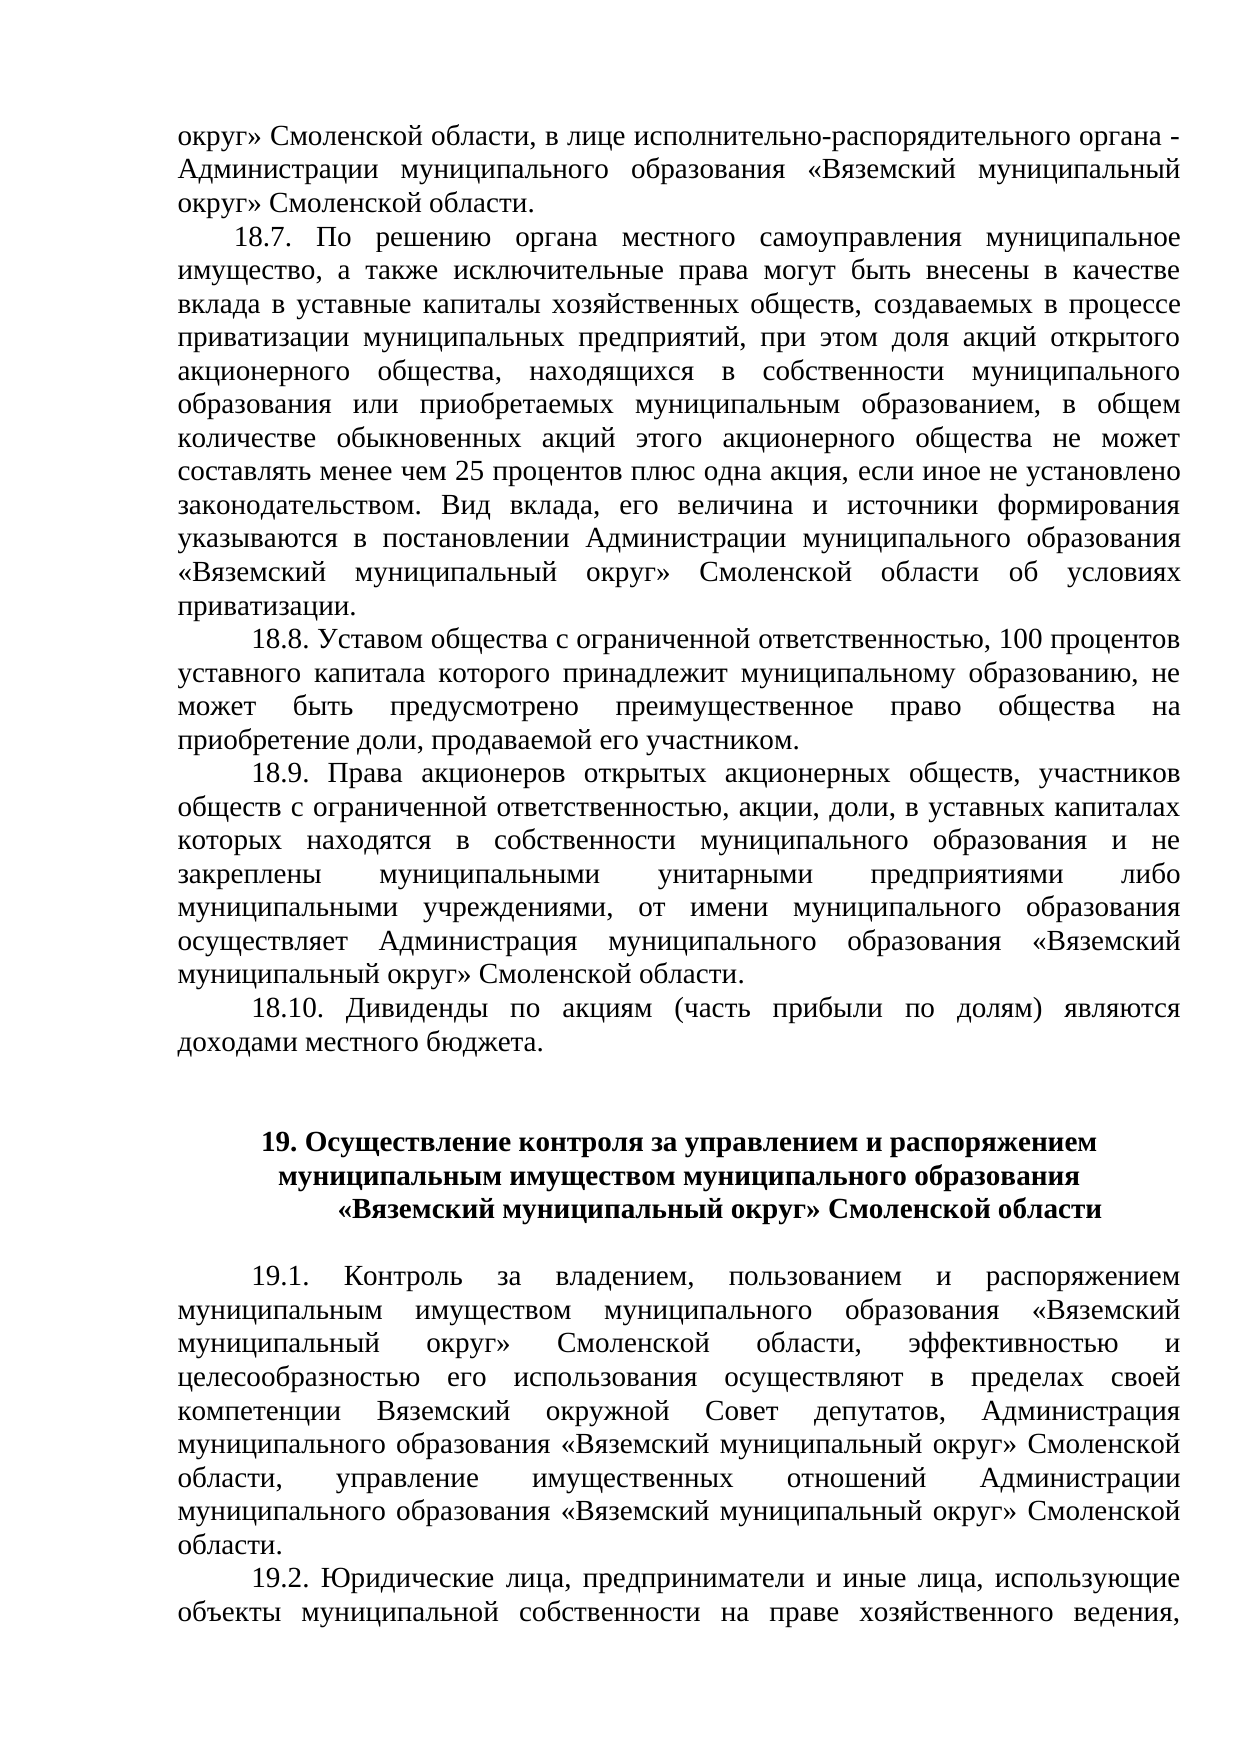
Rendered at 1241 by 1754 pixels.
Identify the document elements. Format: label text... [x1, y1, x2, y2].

text 19.1. Контроль за владением, пользованием и распоряжением муниципальным имуществом муниципального образования «Вяземский муниципальный округ» Смоленской области, эффективностью и целесообразностью его использования осуществляют в пределах своей компетенции Вяземский окружной Совет депутатов, Администрация муниципального образования «Вяземский муниципальный округ» Смоленской области, управление имущественных отношений Администрации муниципального образования «Вяземский муниципальный округ» Смоленской области. [177, 1258, 1181, 1560]
text 18.9. Права акционеров открытых акционерных обществ, участников обществ с ограниченной ответственностью, акции, доли, в уставных капиталах которых находятся в собственности муниципального образования и не закреплены муниципальными унитарными предприятиями либо муниципальными учреждениями, от имени муниципального образования осуществляет Администрация муниципального образования «Вяземский муниципальный округ» Смоленской области. [177, 755, 1181, 990]
text 18.8. Уставом общества с ограниченной ответственностью, 100 процентов уставного капитала которого принадлежит муниципальному образованию, не может быть предусмотрено преимущественное право общества на приобретение доли, продаваемой его участником. [177, 621, 1181, 755]
text «Вяземский муниципальный округ» Смоленской области [177, 1191, 1181, 1225]
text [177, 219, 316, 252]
text 18.10. Дивиденды по акциям (часть прибыли по долям) являются доходами местного бюджета. [177, 990, 1181, 1057]
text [177, 118, 1181, 219]
text 18.7. По решению органа местного самоуправления муниципальное имущество, а также исключительные права могут быть внесены в качестве вклада в уставные капиталы хозяйственных обществ, создаваемых в процессе приватизации муниципальных предприятий, при этом доля акций открытого акционерного общества, находящихся в собственности муниципального образования или приобретаемых муниципальным образованием, в общем количестве обыкновенных акций этого акционерного общества не может составлять менее чем 25 процентов плюс одна акция, если иное не установлено законодательством. Вид вклада, его величина и источники формирования указываются в постановлении Администрации муниципального образования «Вяземский муниципальный округ» Смоленской области об условиях приватизации. [177, 286, 1181, 621]
text 19. Осуществление контроля за управлением и распоряжением муниципальным имуществом муниципального образования [177, 1091, 1181, 1191]
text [177, 1560, 1181, 1627]
